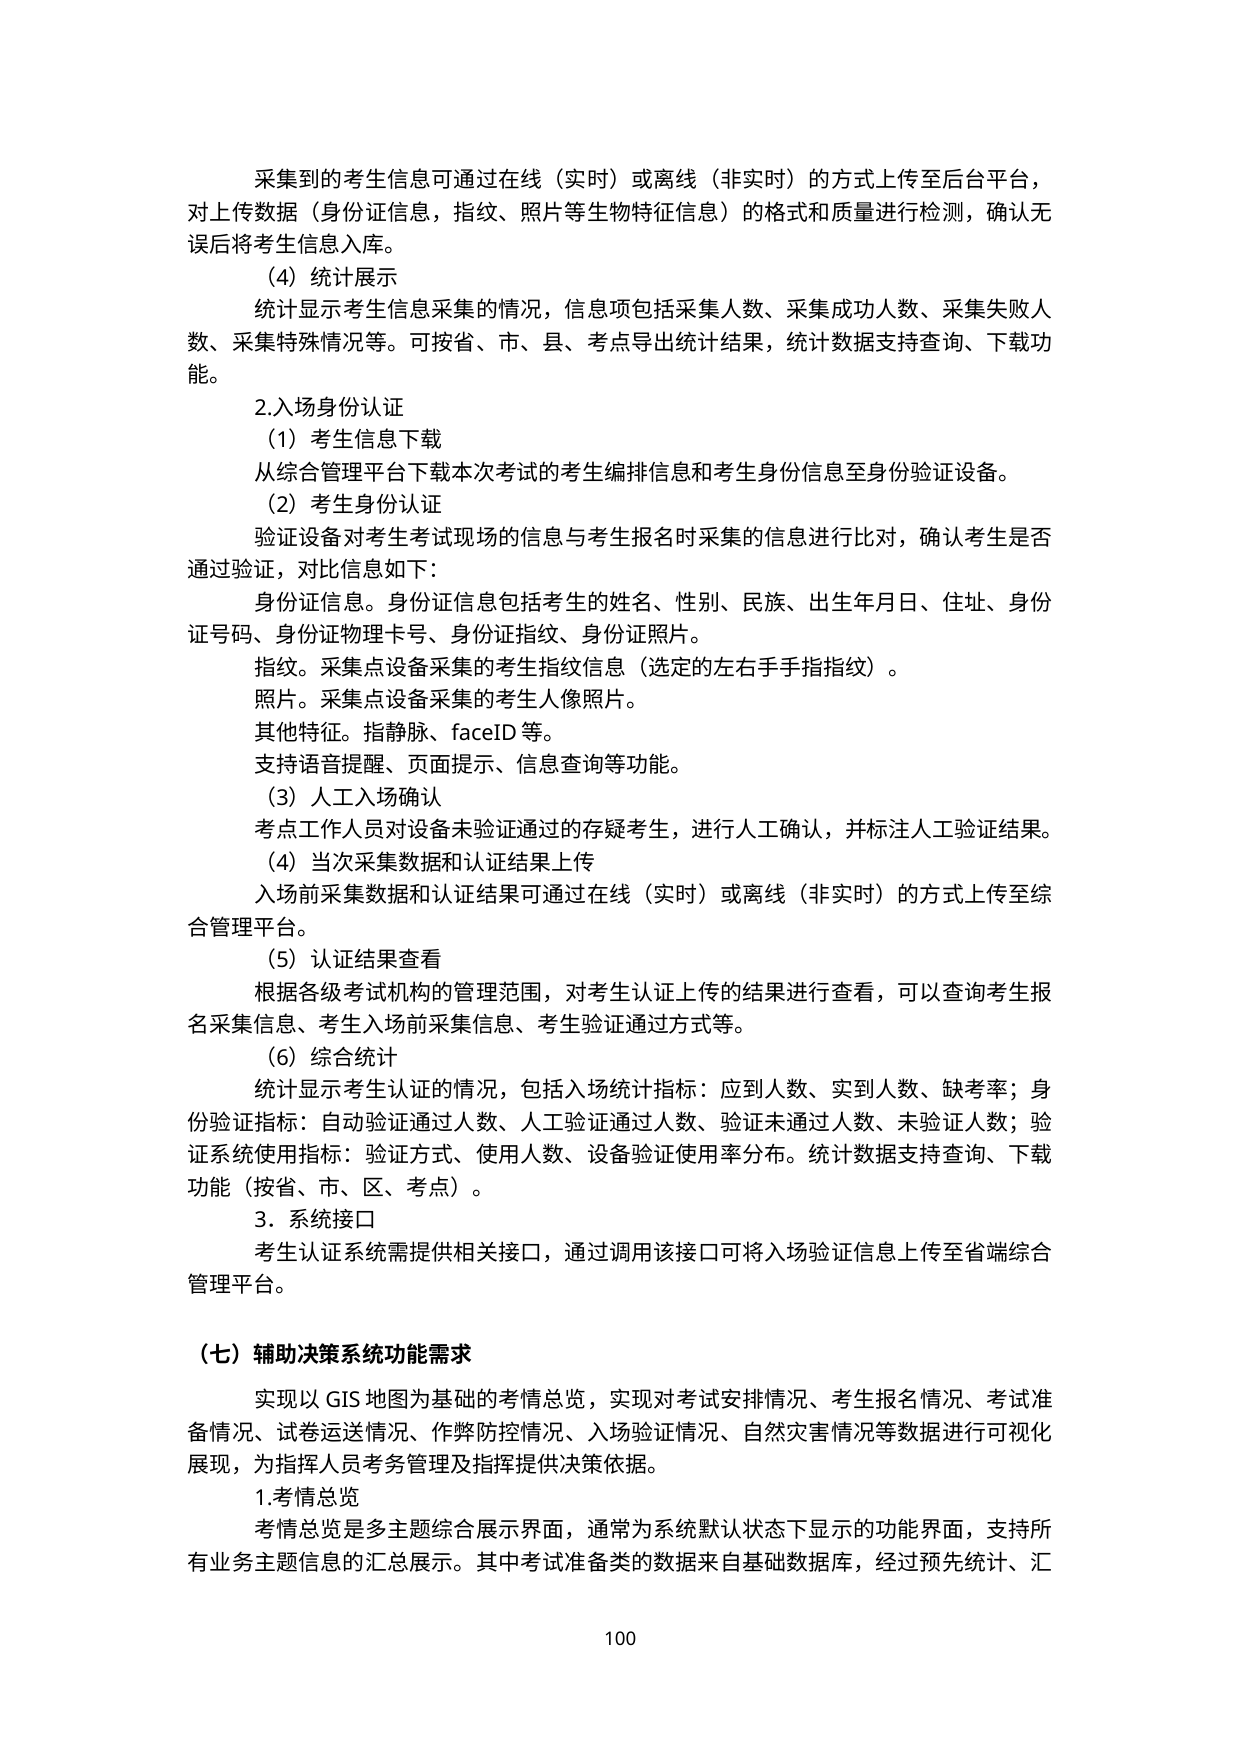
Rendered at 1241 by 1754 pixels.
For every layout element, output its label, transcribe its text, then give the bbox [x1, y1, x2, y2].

text 指纹。采集点设备采集的考生指纹信息（选定的左右手手指指纹）。 [187, 649, 1053, 682]
text （4）当次采集数据和认证结果上传 [187, 844, 1053, 877]
text 其他特征。指静脉、faceID等。 [187, 714, 1053, 747]
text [187, 1512, 1053, 1577]
text 考点工作人员对设备未验证通过的存疑考生，进行人工确认，并标注人工验证结果。 [187, 812, 1053, 844]
text （1）考生信息下载 [187, 422, 1053, 454]
text 从综合管理平台下载本次考试的考生编排信息和考生身份信息至身份验证设备。 [187, 454, 1053, 487]
text 统计显示考生认证的情况，包括入场统计指标：应到人数、实到人数、缺考率；身份验证指标：自动验证通过人数、人工验证通过人数、验证未通过人数、未验证人数；验证系统使用指标：验证方式、使用人数、设备验证使用率分布。统计数据支持查询、下载功能（按省、市、区、考点）。 [187, 1072, 1053, 1202]
subtitle （七）辅助决策系统功能需求 [187, 1337, 1053, 1369]
text 验证设备对考生考试现场的信息与考生报名时采集的信息进行比对，确认考生是否通过验证，对比信息如下： [187, 519, 1053, 584]
text 采集到的考生信息可通过在线（实时）或离线（非实时）的方式上传至后台平台，对上传数据（身份证信息，指纹、照片等生物特征信息）的格式和质量进行检测，确认无误后将考生信息入库。 [187, 162, 1053, 259]
text 身份证信息。身份证信息包括考生的姓名、性别、民族、出生年月日、住址、身份证号码、身份证物理卡号、身份证指纹、身份证照片。 [187, 584, 1053, 649]
text 统计显示考生信息采集的情况，信息项包括采集人数、采集成功人数、采集失败人数、采集特殊情况等。可按省、市、县、考点导出统计结果，统计数据支持查询、下载功能。 [187, 292, 1053, 389]
text （6）综合统计 [187, 1039, 1053, 1072]
text 实现以GIS地图为基础的考情总览，实现对考试安排情况、考生报名情况、考试准备情况、试卷运送情况、作弊防控情况、入场验证情况、自然灾害情况等数据进行可视化展现，为指挥人员考务管理及指挥提供决策依据。 [187, 1382, 1053, 1479]
text 2.入场身份认证 [187, 389, 1053, 422]
text 支持语音提醒、页面提示、信息查询等功能。 [187, 747, 1053, 779]
text 入场前采集数据和认证结果可通过在线（实时）或离线（非实时）的方式上传至综合管理平台。 [187, 877, 1053, 942]
text 根据各级考试机构的管理范围，对考生认证上传的结果进行查看，可以查询考生报名采集信息、考生入场前采集信息、考生验证通过方式等。 [187, 974, 1053, 1039]
text （2）考生身份认证 [187, 487, 1053, 519]
text 3．系统接口 [187, 1202, 1053, 1234]
text （3）人工入场确认 [187, 779, 1053, 812]
text （5）认证结果查看 [187, 942, 1053, 974]
text 考生认证系统需提供相关接口，通过调用该接口可将入场验证信息上传至省端综合管理平台。 [187, 1234, 1053, 1299]
text （4）统计展示 [187, 259, 1053, 292]
text 1.考情总览 [187, 1479, 1053, 1512]
text 照片。采集点设备采集的考生人像照片。 [187, 682, 1053, 714]
